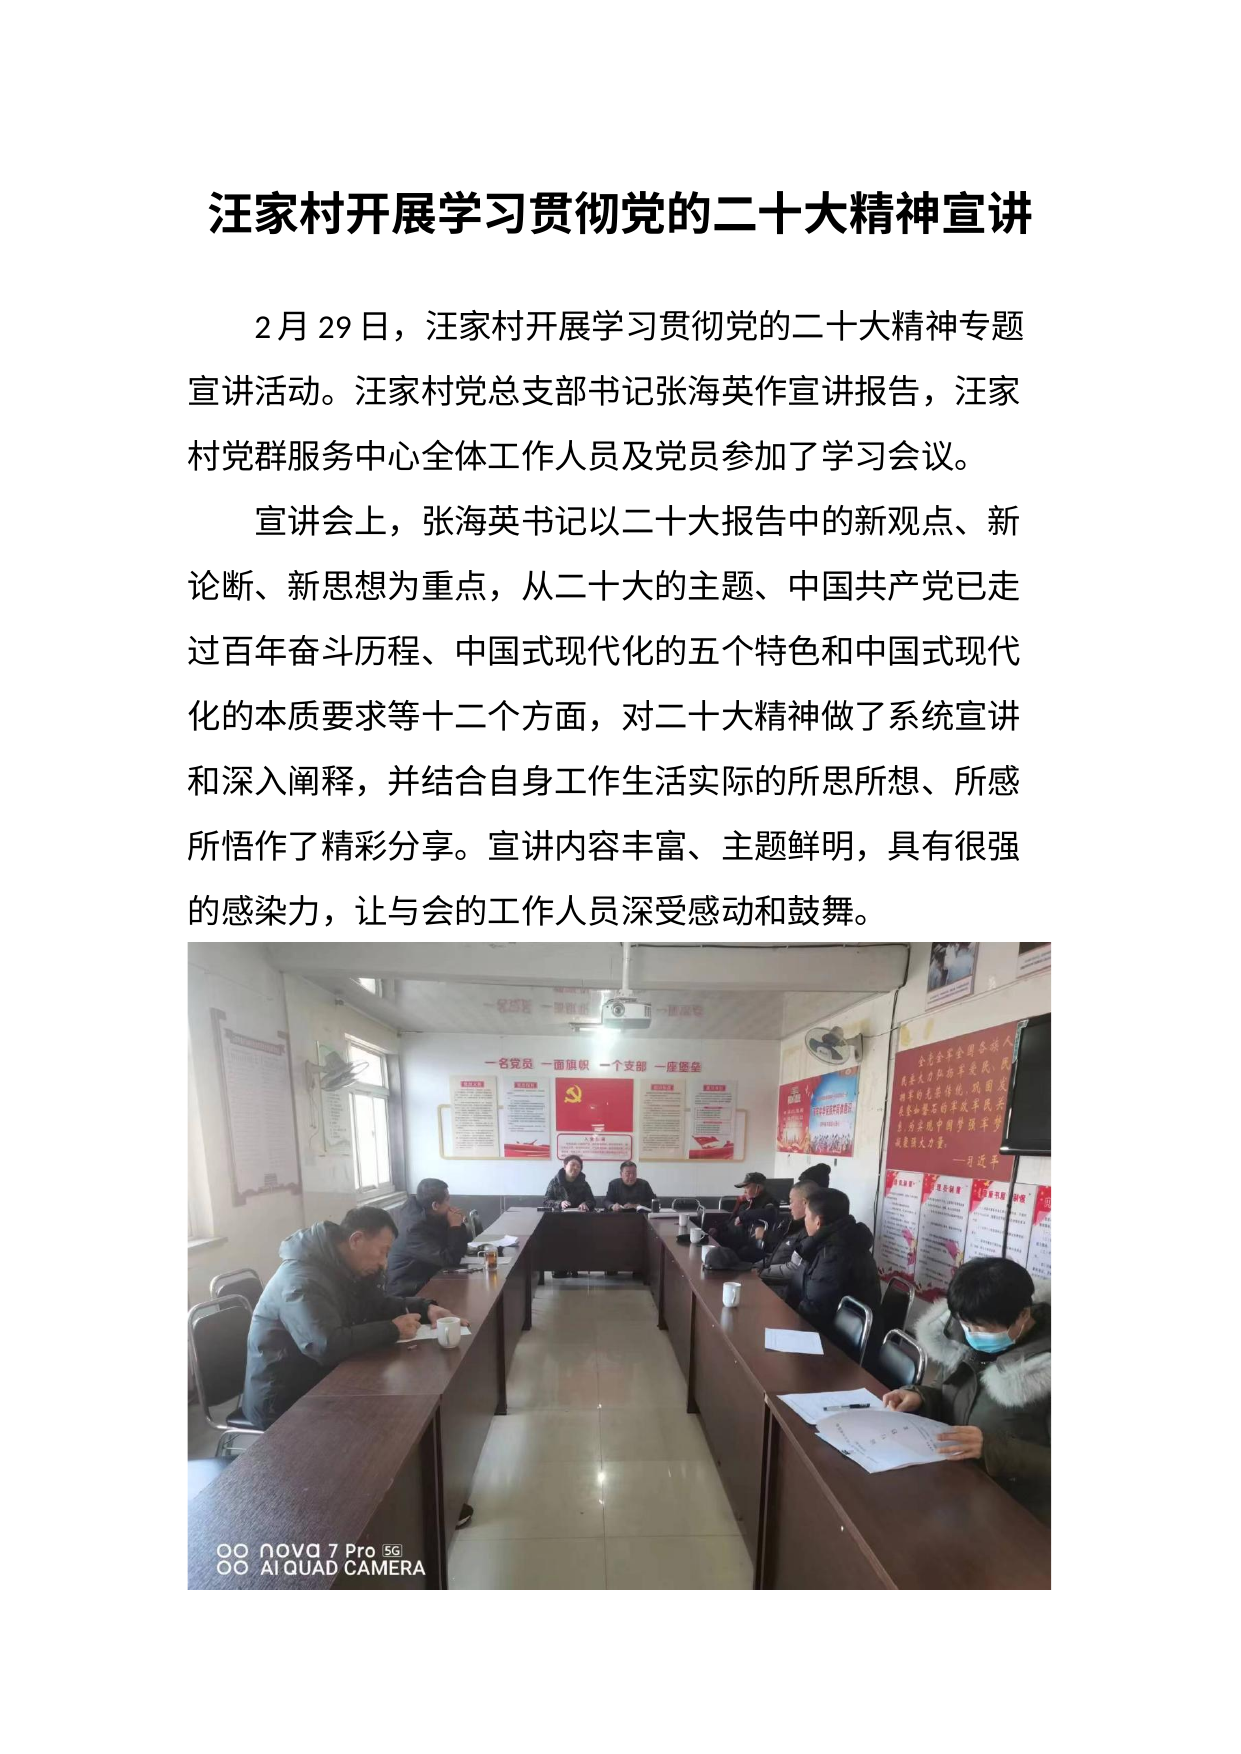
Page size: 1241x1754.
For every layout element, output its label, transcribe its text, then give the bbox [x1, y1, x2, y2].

text 宣讲会上，张海英书记以二十大报告中的新观点、新论断、新思想为重点，从二十大的主题、中国共产党已走过百年奋斗历程、中国式现代化的五个特色和中国式现代化的本质要求等十二个方面，对二十大精神做了系统宣讲和深入阐释，并结合自身工作生活实际的所思所想、所感所悟作了精彩分享。宣讲内容丰富、主题鲜明，具有很强的感染力，让与会的工作人员深受感动和鼓舞。 [187, 487, 1053, 942]
picture [187, 942, 1052, 1590]
text 2月29日，汪家村开展学习贯彻党的二十大精神专题宣讲活动。汪家村党总支部书记张海英作宣讲报告，汪家村党群服务中心全体工作人员及党员参加了学习会议。 [187, 292, 1053, 487]
text 汪家村开展学习贯彻党的二十大精神宣讲 [187, 162, 1053, 259]
